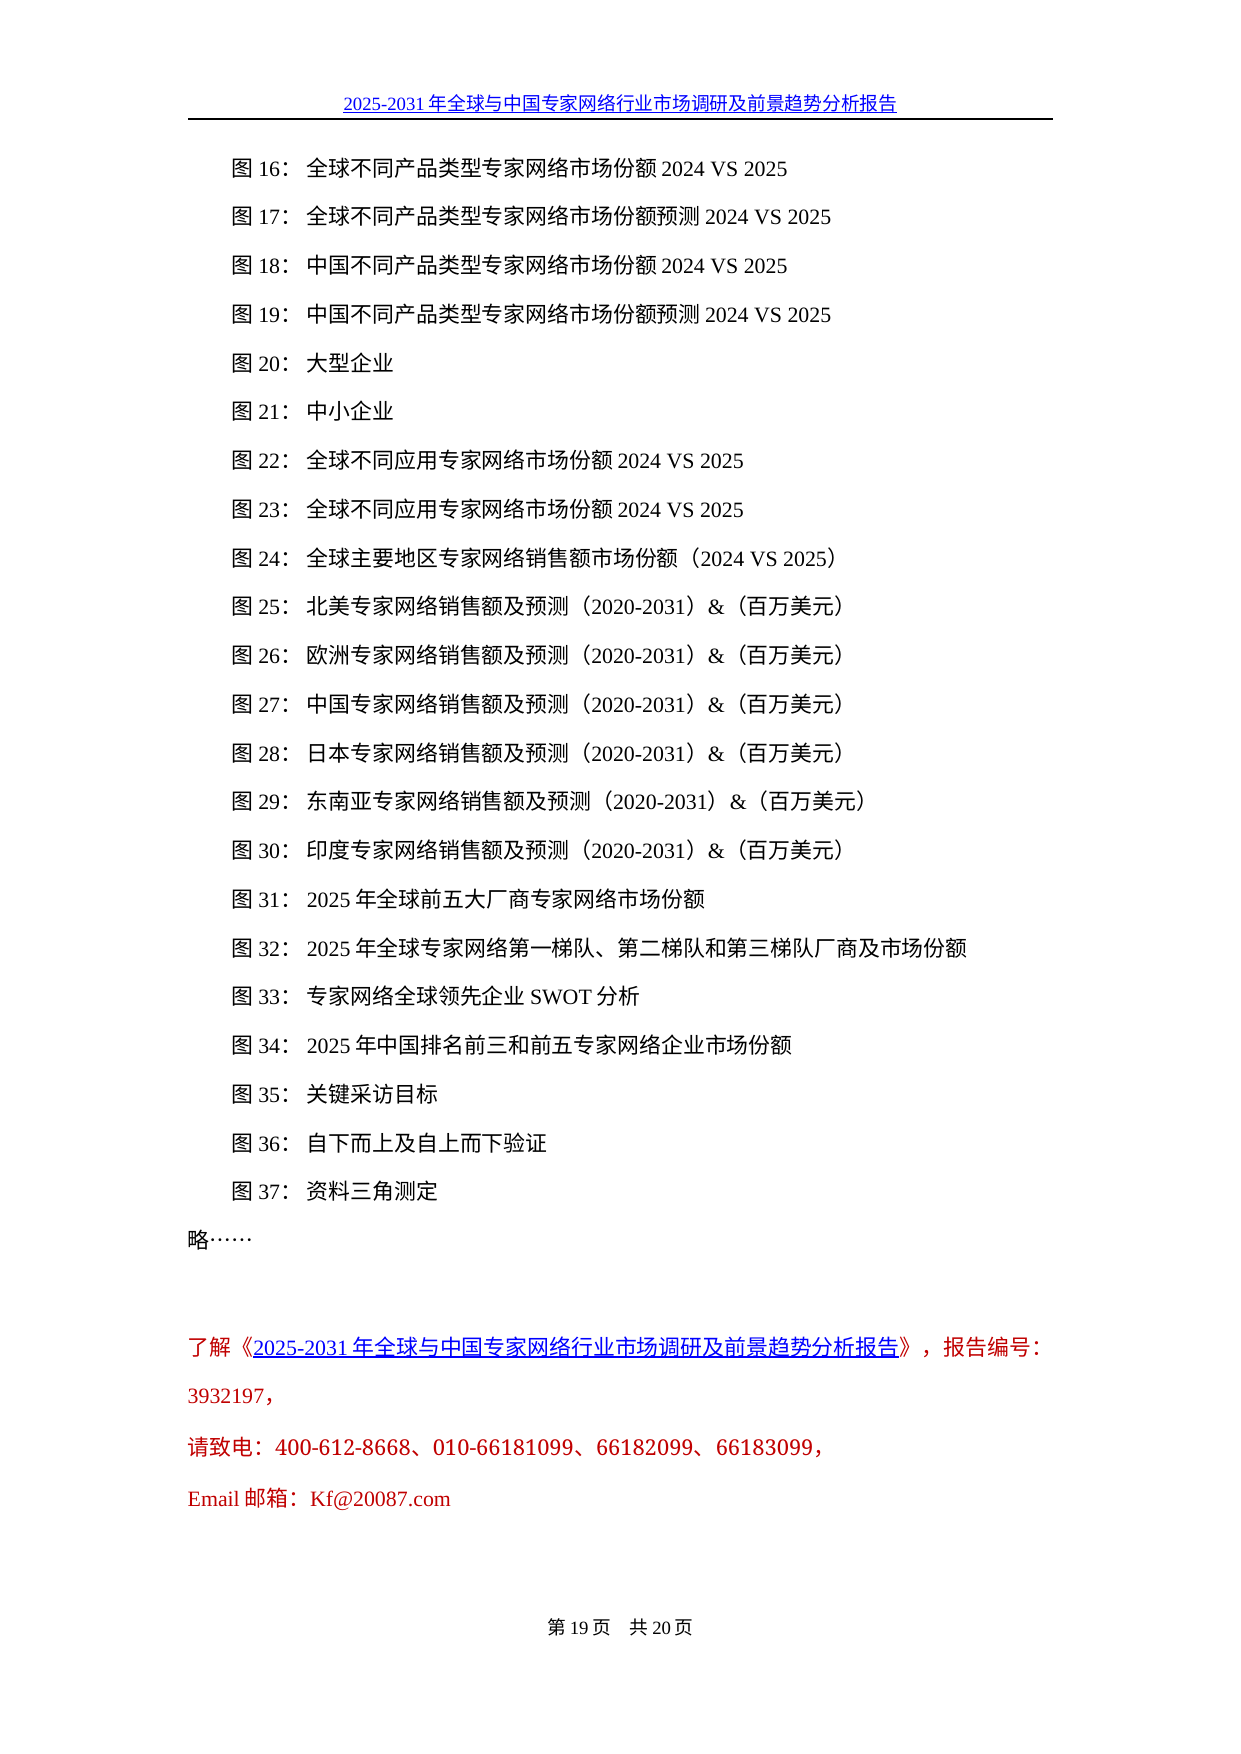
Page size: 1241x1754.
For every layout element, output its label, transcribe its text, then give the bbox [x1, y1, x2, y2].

text Email邮箱：Kf@20087.com [187, 1481, 1053, 1513]
text 了解《2025-2031年全球与中国专家网络行业市场调研及前景趋势分析报告》，报告编号：3932197， [187, 1329, 1053, 1410]
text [187, 150, 1053, 1255]
text 请致电：400-612-8668、010-66181099、66182099、66183099， [187, 1429, 1053, 1462]
